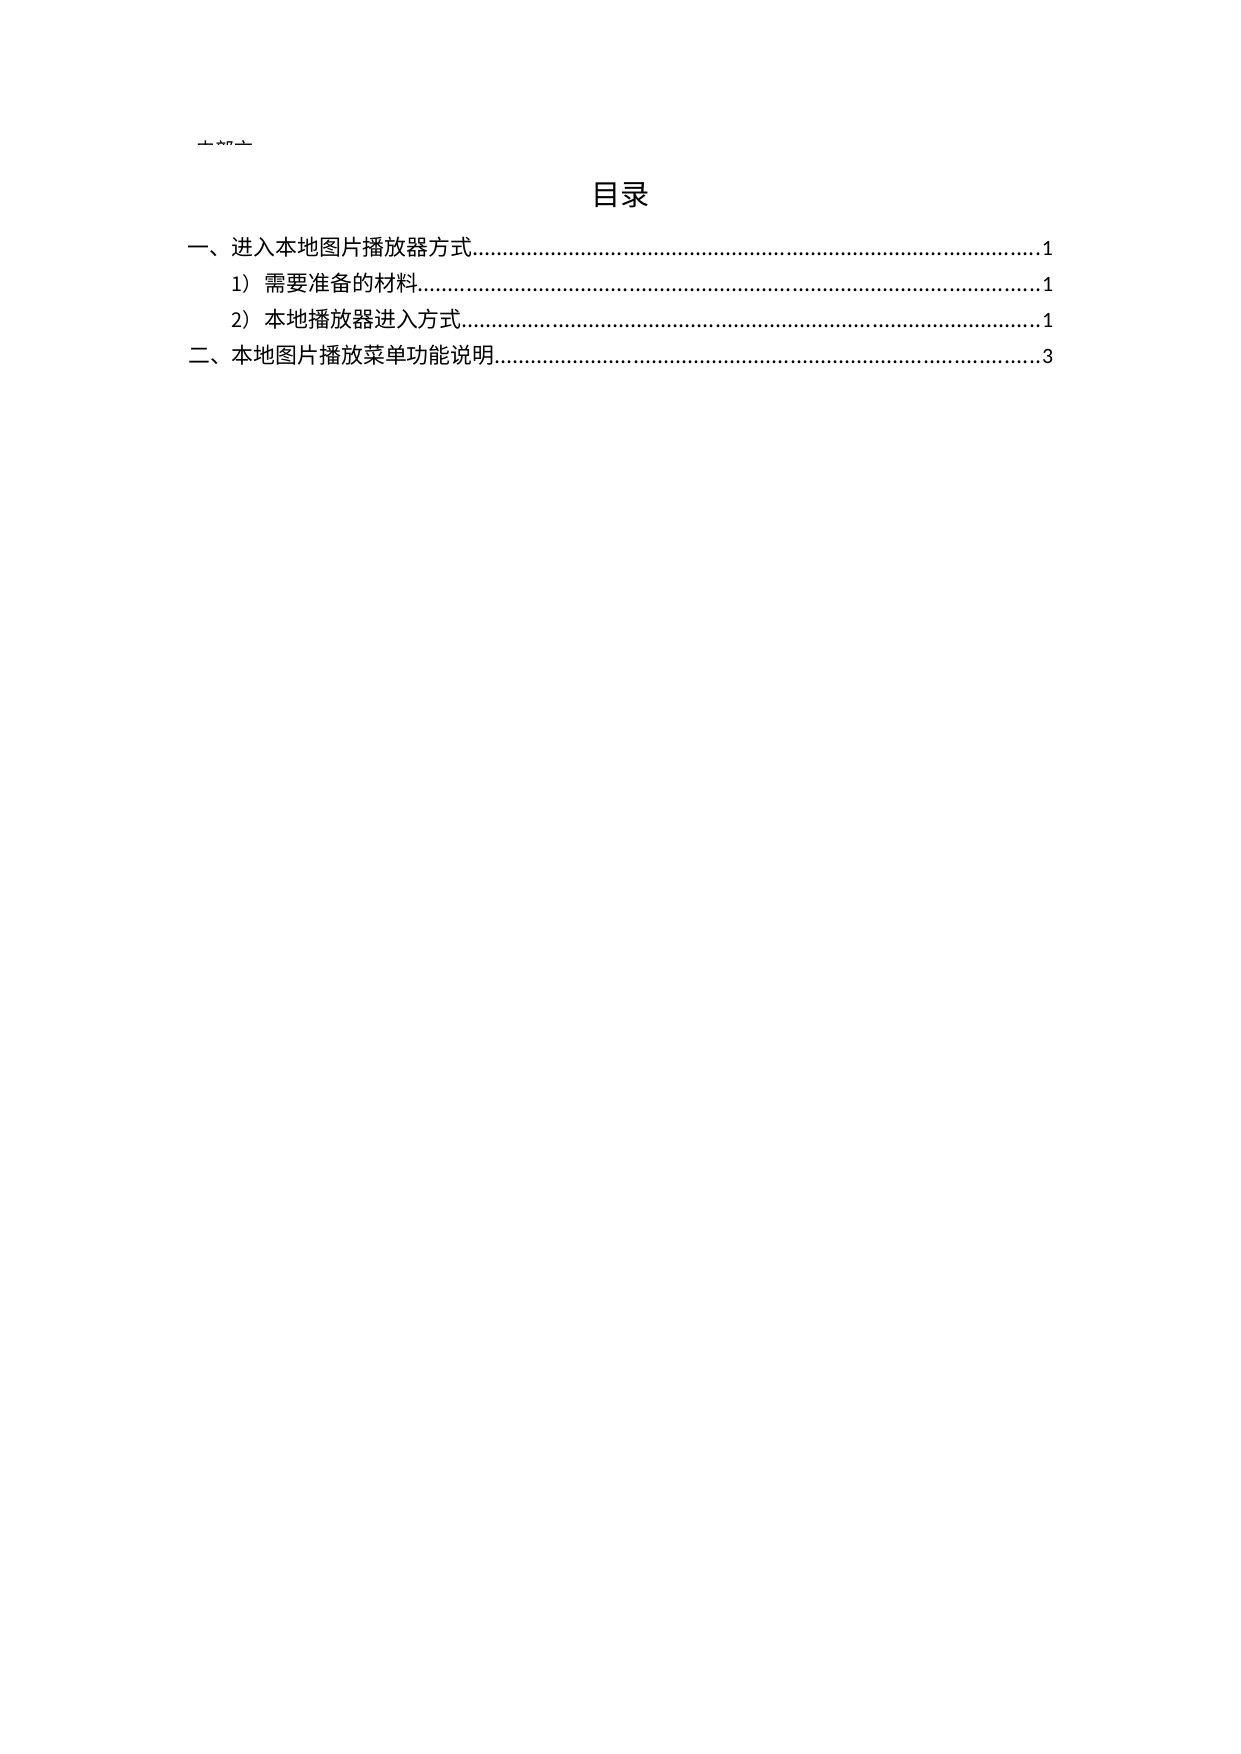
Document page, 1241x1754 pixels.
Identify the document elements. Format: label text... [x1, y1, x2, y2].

text 目录 [175, 171, 1065, 214]
